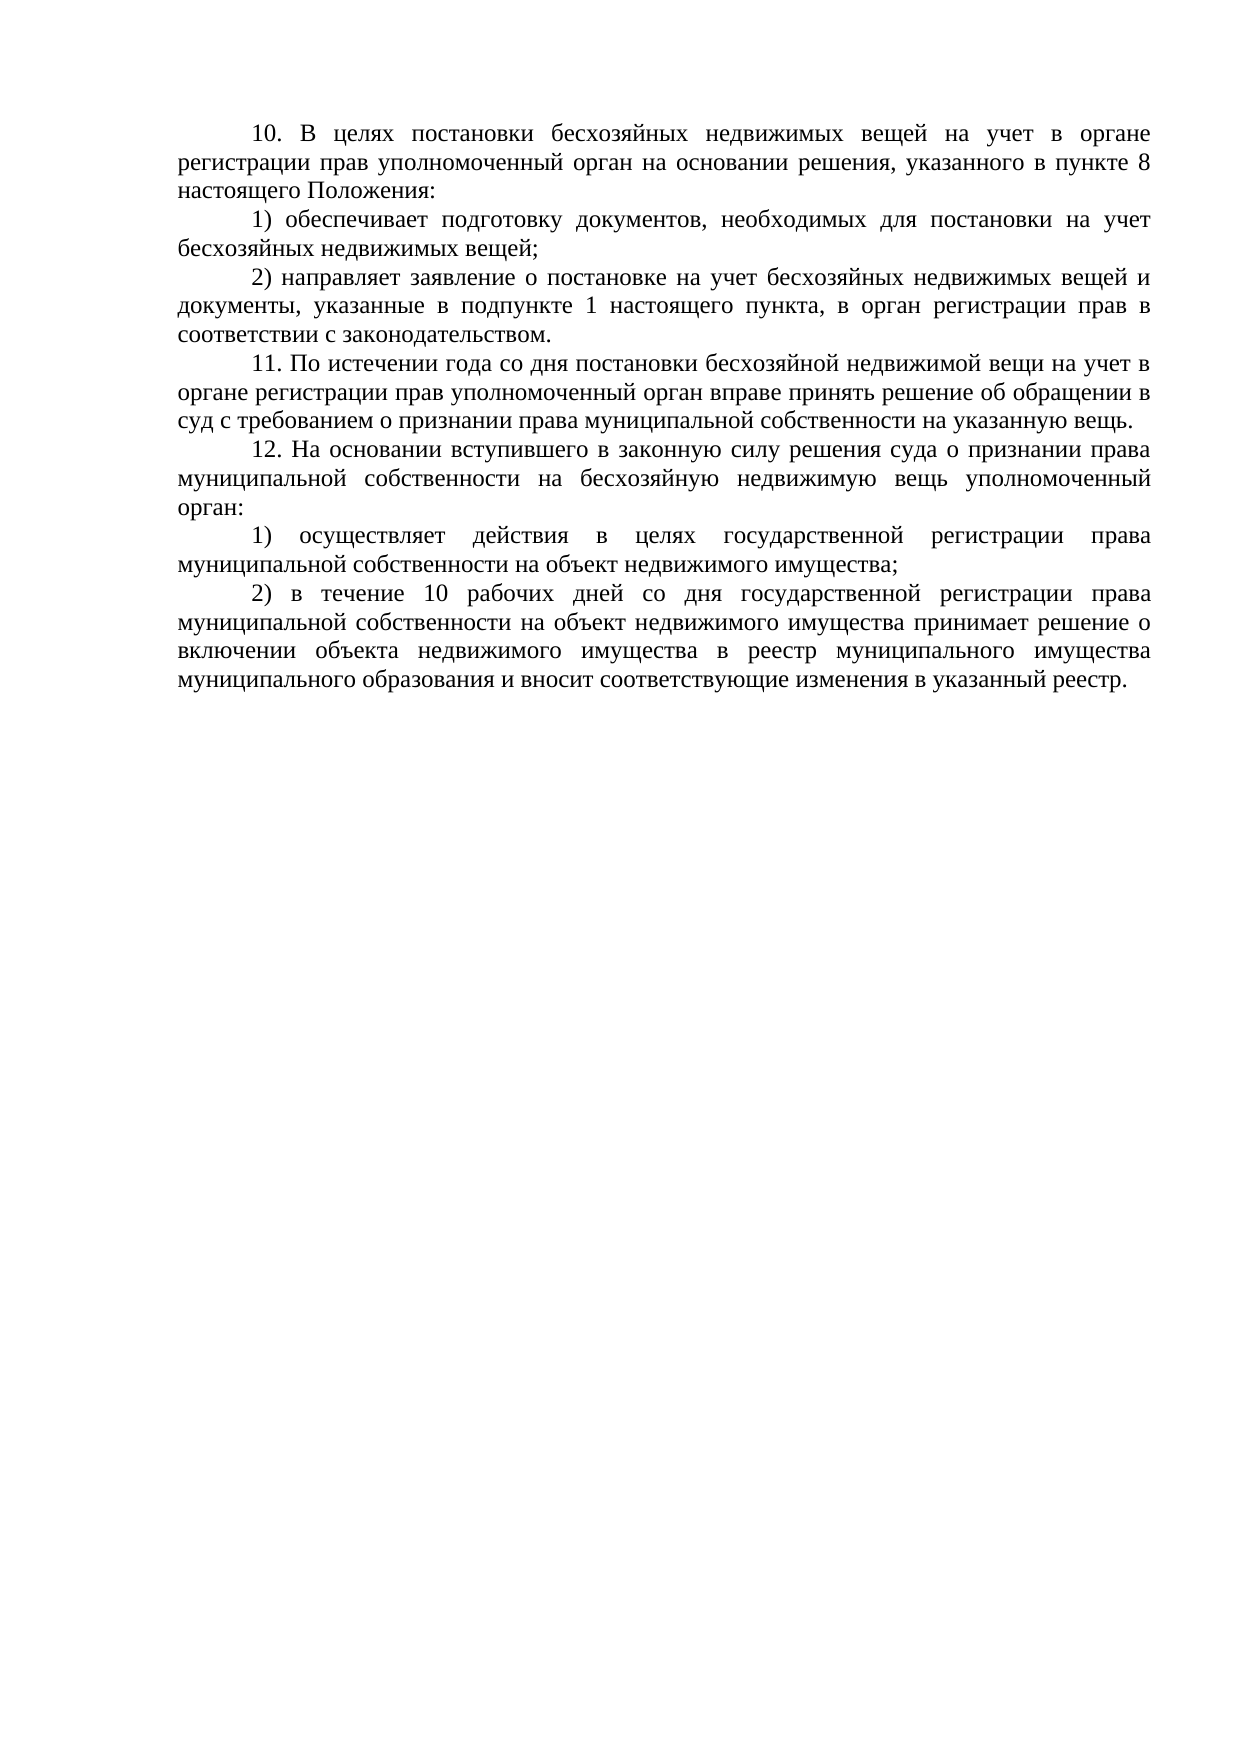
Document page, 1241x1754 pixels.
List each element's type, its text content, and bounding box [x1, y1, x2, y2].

text 2) в течение 10 рабочих дней со дня государственной регистрации права муниципальной собственности на объект недвижимого имущества принимает решение о включении объекта недвижимого имущества в реестр муниципального имущества муниципального образования и вносит соответствующие изменения в указанный реестр. [177, 578, 1152, 693]
text 2) направляет заявление о постановке на учет бесхозяйных недвижимых вещей и документы, указанные в подпункте 1 настоящего пункта, в орган регистрации прав в соответствии с законодательством. [177, 262, 1152, 348]
text 10. В целях постановки бесхозяйных недвижимых вещей на учет в органе регистрации прав уполномоченный орган на основании решения, указанного в пункте 8 настоящего Положения: [177, 118, 1152, 204]
text 1) осуществляет действия в целях государственной регистрации права муниципальной собственности на объект недвижимого имущества; [177, 521, 1152, 578]
text 11. По истечении года со дня постановки бесхозяйной недвижимой вещи на учет в органе регистрации прав уполномоченный орган вправе принять решение об обращении в суд с требованием о признании права муниципальной собственности на указанную вещь. [177, 348, 1152, 434]
text 1) обеспечивает подготовку документов, необходимых для постановки на учет бесхозяйных недвижимых вещей; [177, 204, 1152, 262]
text 12. На основании вступившего в законную силу решения суда о признании права муниципальной собственности на бесхозяйную недвижимую вещь уполномоченный орган: [177, 434, 1152, 521]
